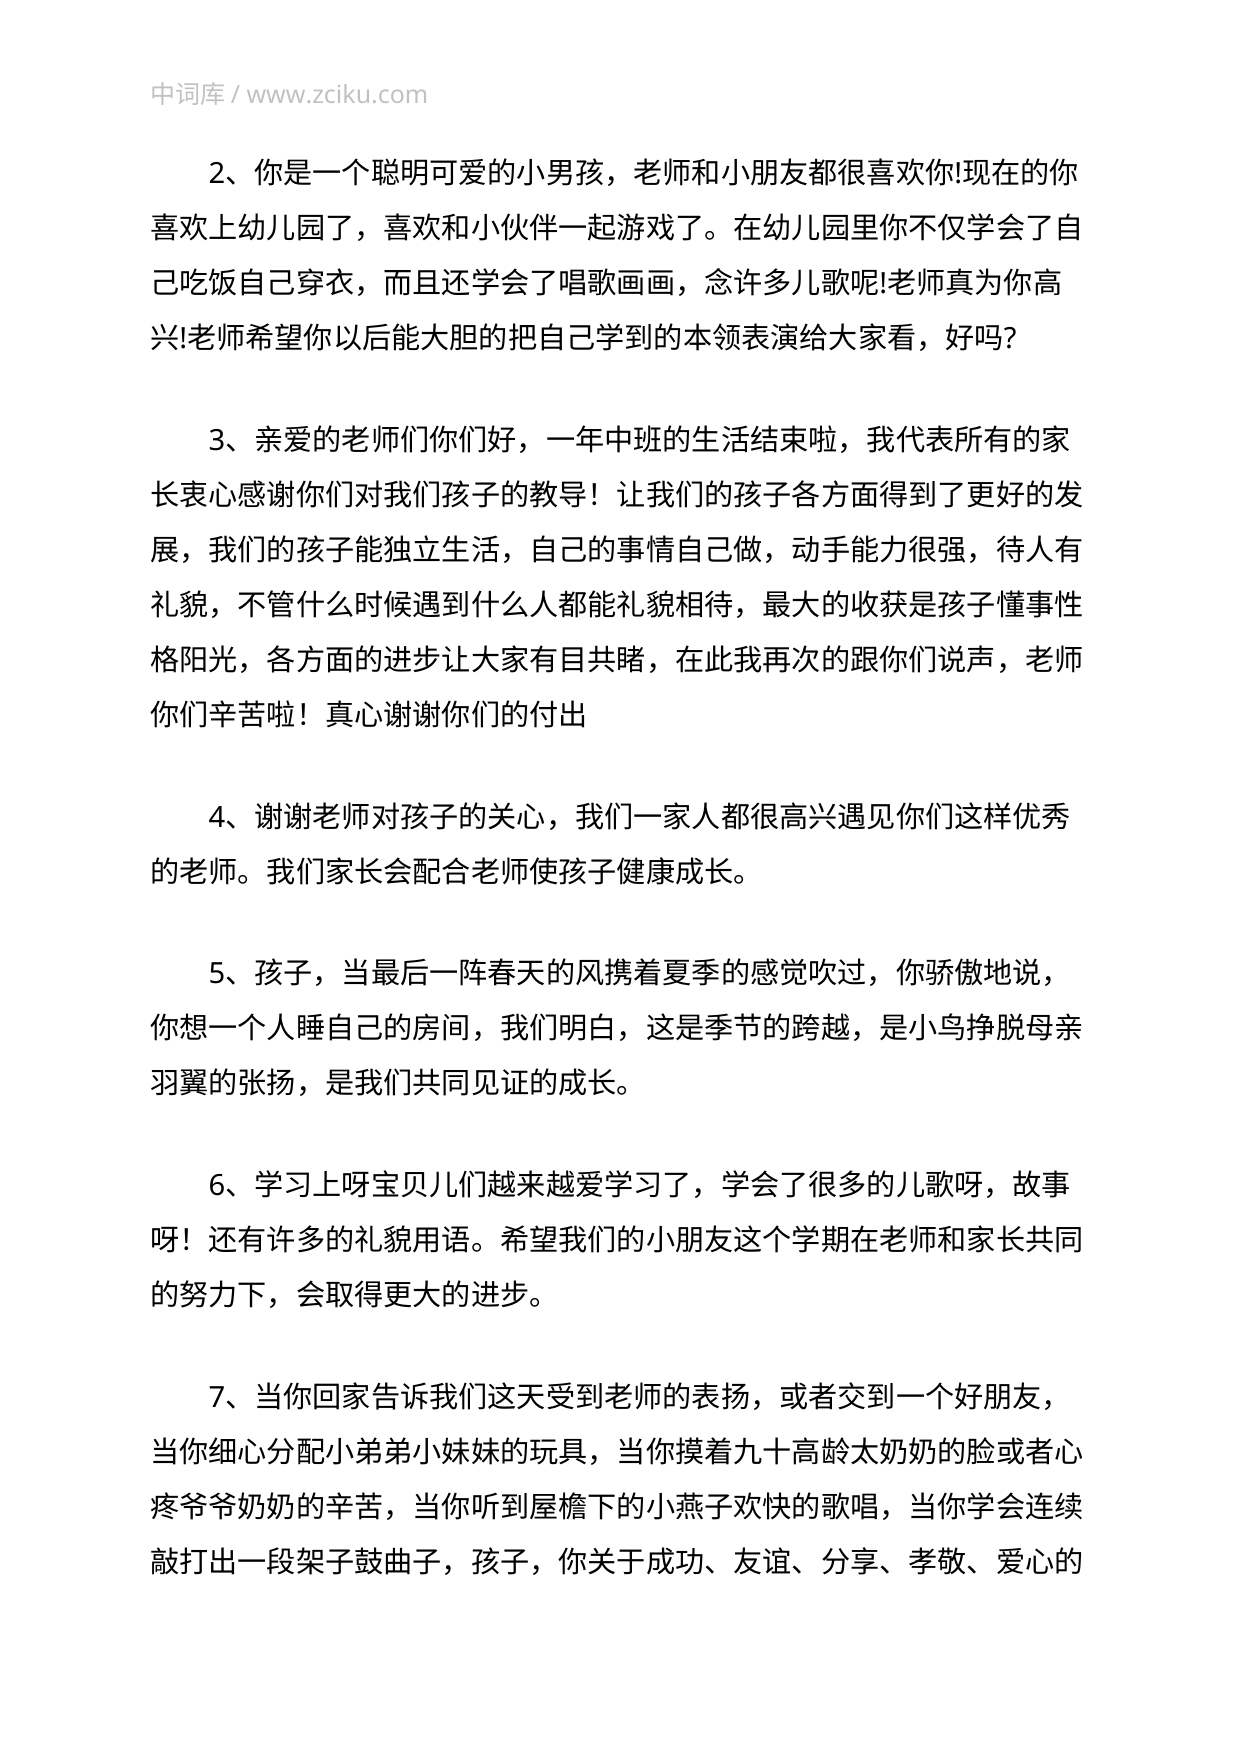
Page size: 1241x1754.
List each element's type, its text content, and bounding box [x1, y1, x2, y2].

text 4、谢谢老师对孩子的关心，我们一家人都很高兴遇见你们这样优秀的老师。我们家长会配合老师使孩子健康成长。 [150, 793, 1090, 891]
text 2、你是一个聪明可爱的小男孩，老师和小朋友都很喜欢你!现在的你喜欢上幼儿园了，喜欢和小伙伴一起游戏了。在幼儿园里你不仅学会了自己吃饭自己穿衣，而且还学会了唱歌画画，念许多儿歌呢!老师真为你高兴!老师希望你以后能大胆的把自己学到的本领表演给大家看，好吗? [150, 150, 1090, 357]
text 3、亲爱的老师们你们好，一年中班的生活结束啦，我代表所有的家长衷心感谢你们对我们孩子的教导！让我们的孩子各方面得到了更好的发展，我们的孩子能独立生活，自己的事情自己做，动手能力很强，待人有礼貌，不管什么时候遇到什么人都能礼貌相待，最大的收获是孩子懂事性格阳光，各方面的进步让大家有目共睹，在此我再次的跟你们说声，老师你们辛苦啦！真心谢谢你们的付出 [150, 417, 1090, 734]
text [150, 1373, 1090, 1580]
text 6、学习上呀宝贝儿们越来越爱学习了，学会了很多的儿歌呀，故事呀！还有许多的礼貌用语。希望我们的小朋友这个学期在老师和家长共同的努力下，会取得更大的进步。 [150, 1162, 1090, 1314]
text 5、孩子，当最后一阵春天的风携着夏季的感觉吹过，你骄傲地说，你想一个人睡自己的房间，我们明白，这是季节的跨越，是小鸟挣脱母亲羽翼的张扬，是我们共同见证的成长。 [150, 950, 1090, 1102]
